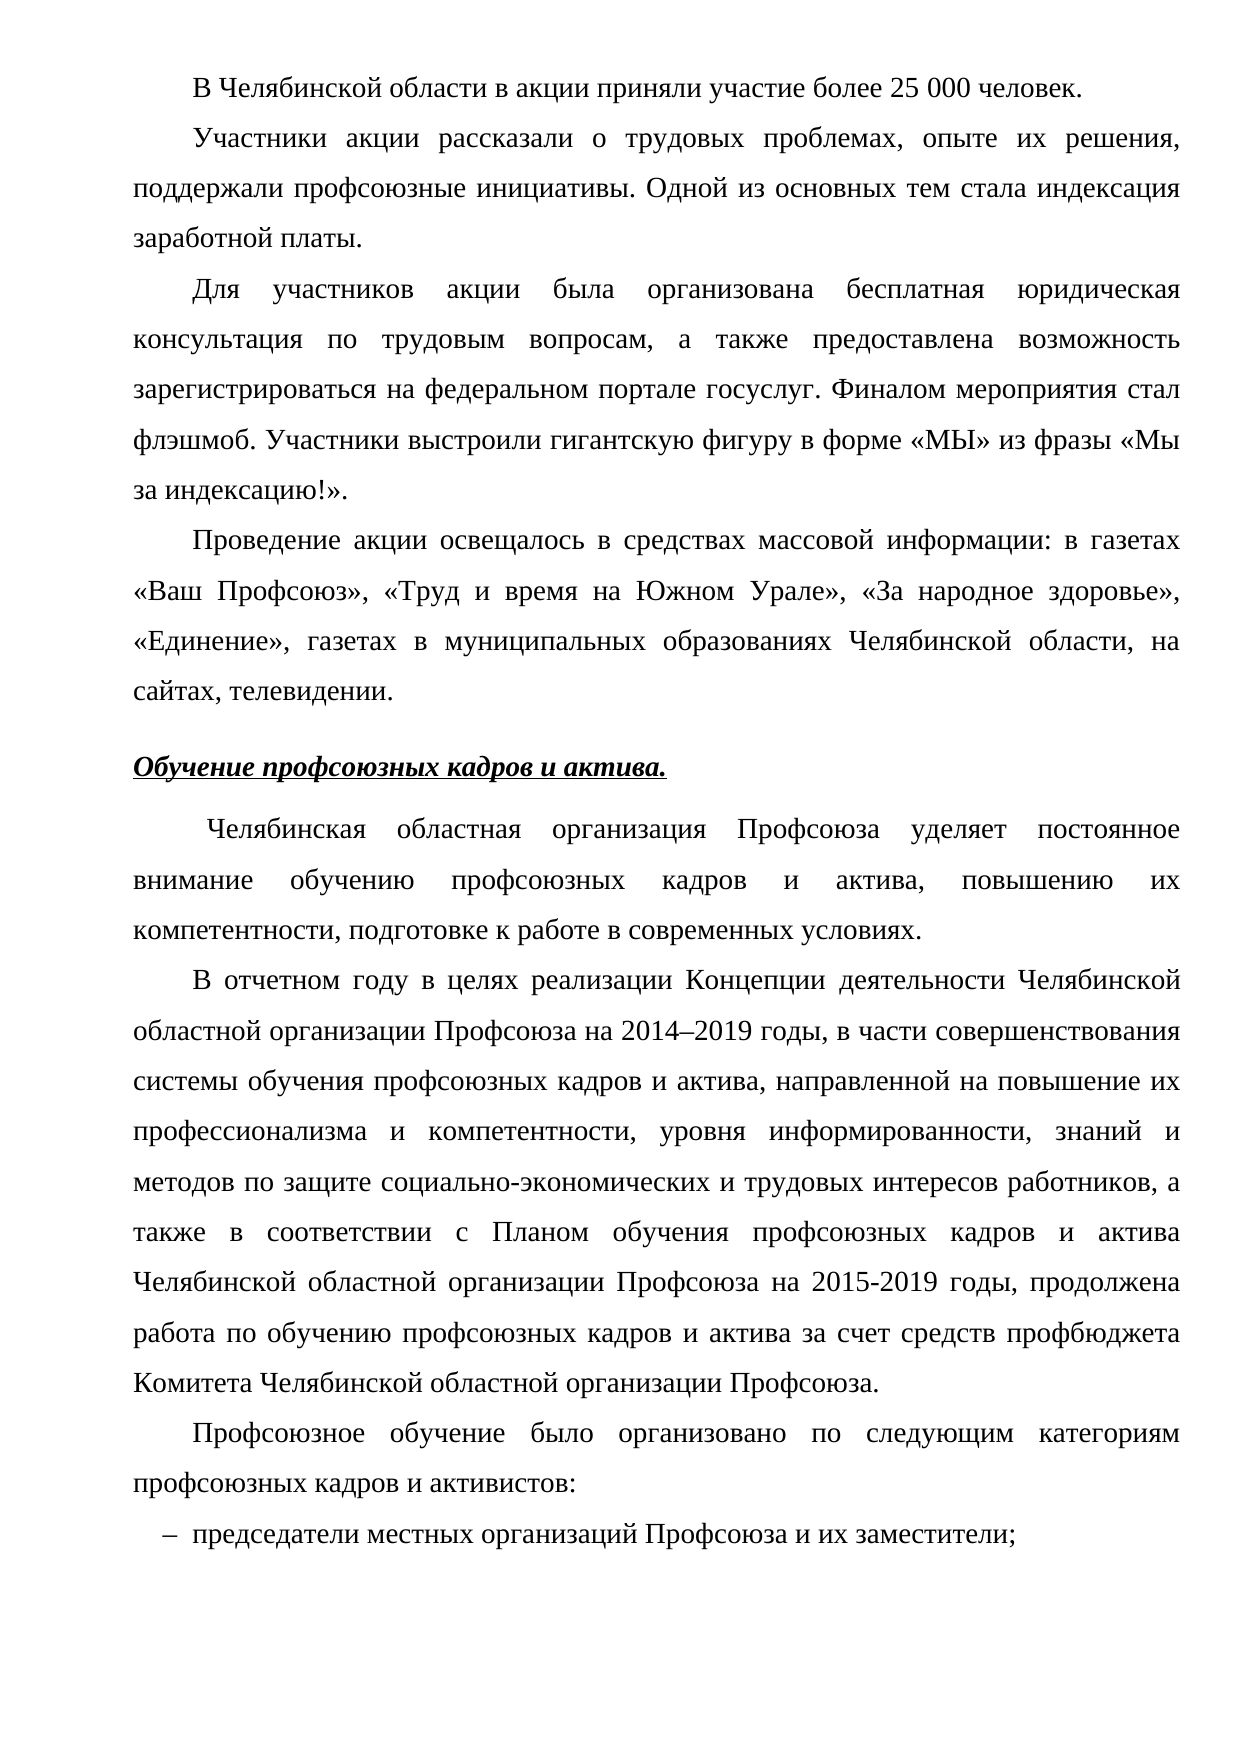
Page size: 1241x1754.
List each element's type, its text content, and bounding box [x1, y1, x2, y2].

list председатели местных организаций Профсоюза и их заместители; [133, 1516, 1181, 1549]
text В отчетном году в целях реализации Концепции деятельности Челябинской областной организации Профсоюза на 2014–2019 годы, в части совершенствования системы обучения профсоюзных кадров и актива, направленной на повышение их профессионализма и компетентности, уровня информированности, знаний и методов по защите социально-экономических и трудовых интересов работников, а также в соответствии с Планом обучения профсоюзных кадров и актива Челябинской областной организации Профсоюза на 2015-2019 годы, продолжена работа по обучению профсоюзных кадров и актива за счет средств профбюджета Комитета Челябинской областной организации Профсоюза. [133, 962, 1181, 1398]
text Обучение профсоюзных кадров и актива. [133, 749, 1181, 782]
text Участники акции рассказали о трудовых проблемах, опыте их решения, поддержали профсоюзные инициативы. Одной из основных тем стала индексация заработной платы. [133, 120, 1181, 254]
text Профсоюзное обучение было организовано по следующим категориям профсоюзных кадров и активистов: [133, 1415, 1181, 1499]
text Для участников акции была организована бесплатная юридическая консультация по трудовым вопросам, а также предоставлена возможность зарегистрироваться на федеральном портале госуслуг. Финалом мероприятия стал флэшмоб. Участники выстроили гигантскую фигуру в форме «МЫ» из фразы «Мы за индексацию!». [133, 271, 1181, 506]
text Проведение акции освещалось в средствах массовой информации: в газетах «Ваш Профсоюз», «Труд и время на Южном Урале», «За народное здоровье», «Единение», газетах в муниципальных образованиях Челябинской области, на сайтах, телевидении. [133, 522, 1181, 707]
text Челябинская областная организация Профсоюза уделяет постоянное внимание обучению профсоюзных кадров и актива, повышению их компетентности, подготовке к работе в современных условиях. [133, 812, 1181, 946]
text В Челябинской области в акции приняли участие более 25 000 человек. [133, 70, 1181, 103]
